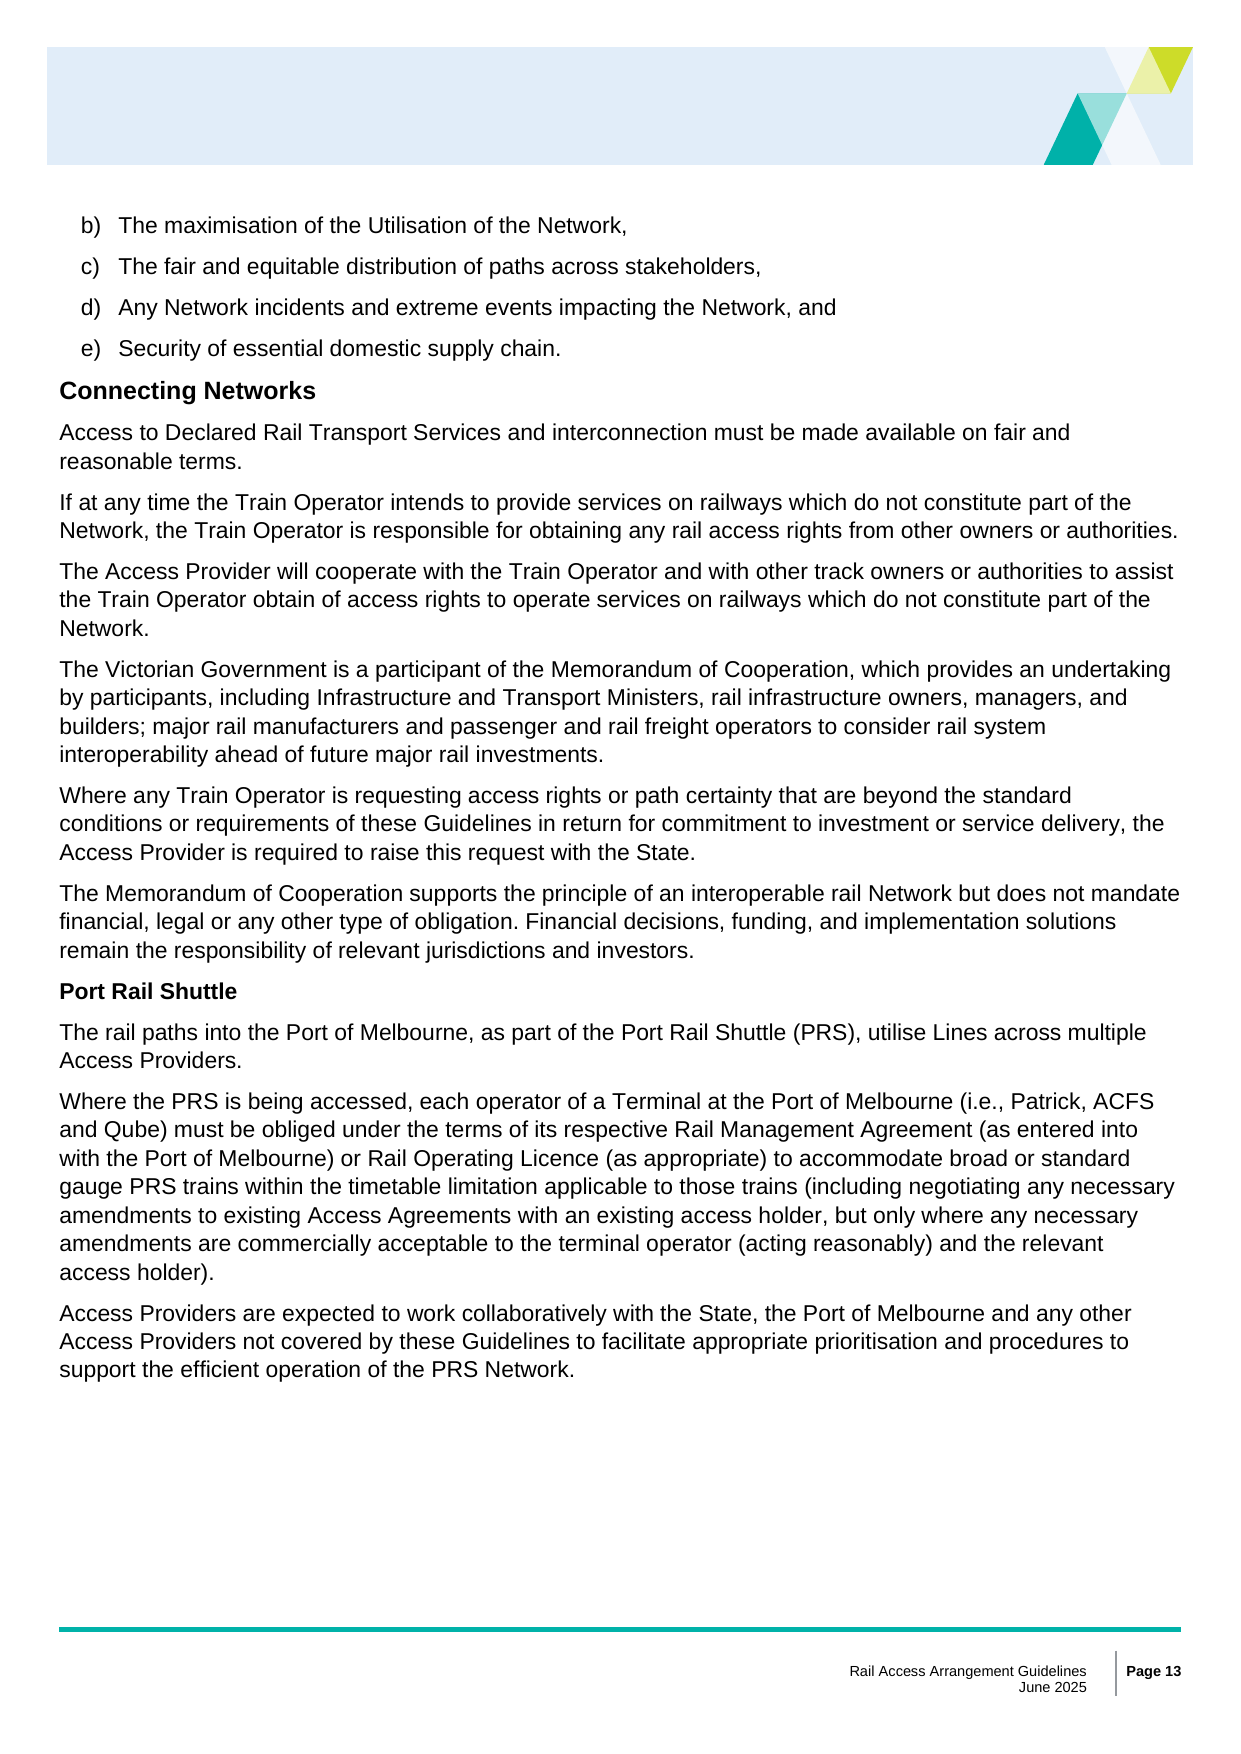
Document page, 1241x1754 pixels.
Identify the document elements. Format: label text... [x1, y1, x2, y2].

text Access to Declared Rail Transport Services and interconnection must be made available on fair and reasonable terms. [59, 419, 1181, 474]
list The fair and equitable distribution of paths across stakeholders, [81, 253, 1181, 279]
text The Access Provider will cooperate with the Train Operator and with other track owners or authorities to assist the Train Operator obtain of access rights to operate services on railways which do not constitute part of the Network. [59, 558, 1181, 641]
subtitle Connecting Networks [59, 376, 1181, 404]
text If at any time the Train Operator intends to provide services on railways which do not constitute part of the Network, the Train Operator is responsible for obtaining any rail access rights from other owners or authorities. [59, 488, 1181, 543]
text The Memorandum of Cooperation supports the principle of an interoperable rail Network but does not mandate financial, legal or any other type of obligation. Financial decisions, funding, and implementation solutions remain the responsibility of relevant jurisdictions and investors. [59, 880, 1181, 963]
text Where the PRS is being accessed, each operator of a Terminal at the Port of Melbourne (i.e., Patrick, ACFS and Qube) must be obliged under the terms of its respective Rail Management Agreement (as entered into with the Port of Melbourne) or Rail Operating Licence (as appropriate) to accommodate broad or standard gauge PRS trains within the timetable limitation applicable to those trains (including negotiating any necessary amendments to existing Access Agreements with an existing access holder, but only where any necessary amendments are commercially acceptable to the terminal operator (acting reasonably) and the relevant access holder). [59, 1088, 1181, 1285]
list Security of essential domestic supply chain. [81, 335, 1181, 361]
list The maximisation of the Utilisation of the Network, [81, 212, 1181, 238]
text Where any Train Operator is requesting access rights or path certainty that are beyond the standard conditions or requirements of these Guidelines in return for commitment to investment or service delivery, the Access Provider is required to raise this request with the State. [59, 782, 1181, 865]
text The Victorian Government is a participant of the Memorandum of Cooperation, which provides an undertaking by participants, including Infrastructure and Transport Ministers, rail infrastructure owners, managers, and builders; major rail manufacturers and passenger and rail freight operators to consider rail system interoperability ahead of future major rail investments. [59, 656, 1181, 767]
text Access Providers are expected to work collaboratively with the State, the Port of Melbourne and any other Access Providers not covered by these Guidelines to facilitate appropriate prioritisation and procedures to support the efficient operation of the PRS Network. [59, 1299, 1181, 1383]
list Any Network incidents and extreme events impacting the Network, and [81, 294, 1181, 320]
subtitle Port Rail Shuttle [59, 978, 1181, 1004]
text The rail paths into the Port of Melbourne, as part of the Port Rail Shuttle (PRS), utilise Lines across multiple Access Providers. [59, 1018, 1181, 1073]
